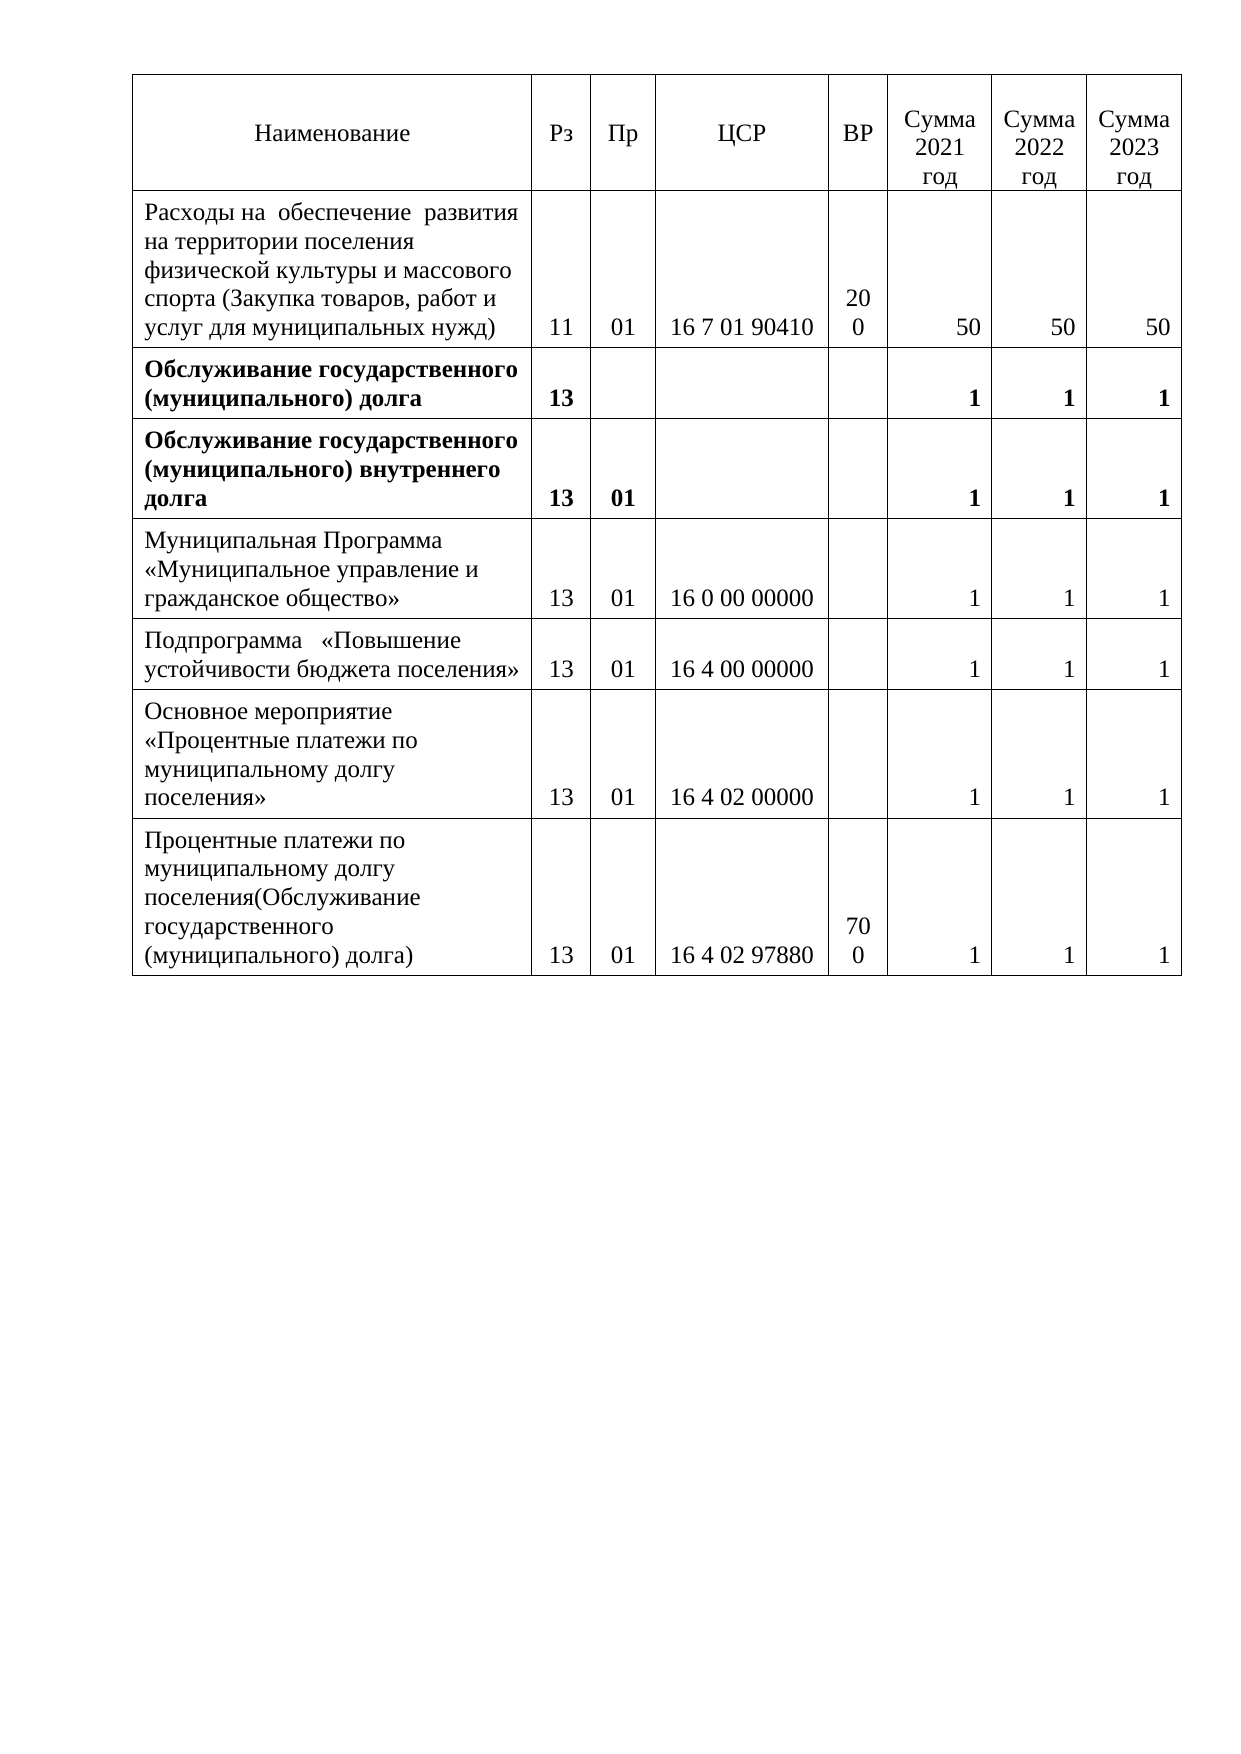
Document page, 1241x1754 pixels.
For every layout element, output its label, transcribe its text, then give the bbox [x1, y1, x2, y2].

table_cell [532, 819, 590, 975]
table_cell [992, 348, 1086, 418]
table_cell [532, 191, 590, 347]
table_header Сумма 2022 год [992, 75, 1086, 190]
table_header Сумма 2021 год [888, 75, 991, 190]
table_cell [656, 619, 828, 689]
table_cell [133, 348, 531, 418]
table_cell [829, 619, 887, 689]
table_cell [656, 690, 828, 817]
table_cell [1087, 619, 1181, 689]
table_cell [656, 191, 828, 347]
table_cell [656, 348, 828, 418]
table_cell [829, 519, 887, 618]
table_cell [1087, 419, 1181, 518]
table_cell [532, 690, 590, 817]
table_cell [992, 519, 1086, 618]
table_header Наименование [133, 75, 531, 190]
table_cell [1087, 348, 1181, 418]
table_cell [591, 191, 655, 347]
table_header Сумма 2023 год [1087, 75, 1181, 190]
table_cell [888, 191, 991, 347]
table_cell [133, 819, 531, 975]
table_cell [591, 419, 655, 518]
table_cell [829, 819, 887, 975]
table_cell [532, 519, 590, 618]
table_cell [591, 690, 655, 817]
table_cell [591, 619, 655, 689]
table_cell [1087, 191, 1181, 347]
table_header Рз [532, 75, 590, 190]
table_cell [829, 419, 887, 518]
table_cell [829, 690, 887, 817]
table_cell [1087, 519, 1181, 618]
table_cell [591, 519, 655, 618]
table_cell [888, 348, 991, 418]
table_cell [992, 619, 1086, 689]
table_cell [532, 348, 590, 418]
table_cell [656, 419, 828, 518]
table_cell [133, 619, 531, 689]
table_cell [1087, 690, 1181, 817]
table_header ВР [829, 75, 887, 190]
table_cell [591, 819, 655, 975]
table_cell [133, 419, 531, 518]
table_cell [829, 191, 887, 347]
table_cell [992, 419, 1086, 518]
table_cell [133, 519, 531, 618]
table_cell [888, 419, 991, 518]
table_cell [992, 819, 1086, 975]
table_header ЦСР [656, 75, 828, 190]
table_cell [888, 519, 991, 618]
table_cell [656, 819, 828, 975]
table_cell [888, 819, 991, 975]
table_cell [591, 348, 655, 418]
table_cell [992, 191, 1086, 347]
table_header Пр [591, 75, 655, 190]
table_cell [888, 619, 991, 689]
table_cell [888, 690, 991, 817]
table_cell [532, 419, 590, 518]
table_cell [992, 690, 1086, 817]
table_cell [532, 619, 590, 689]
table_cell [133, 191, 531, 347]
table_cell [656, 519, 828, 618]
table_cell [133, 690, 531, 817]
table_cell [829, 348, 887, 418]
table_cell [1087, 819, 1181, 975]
